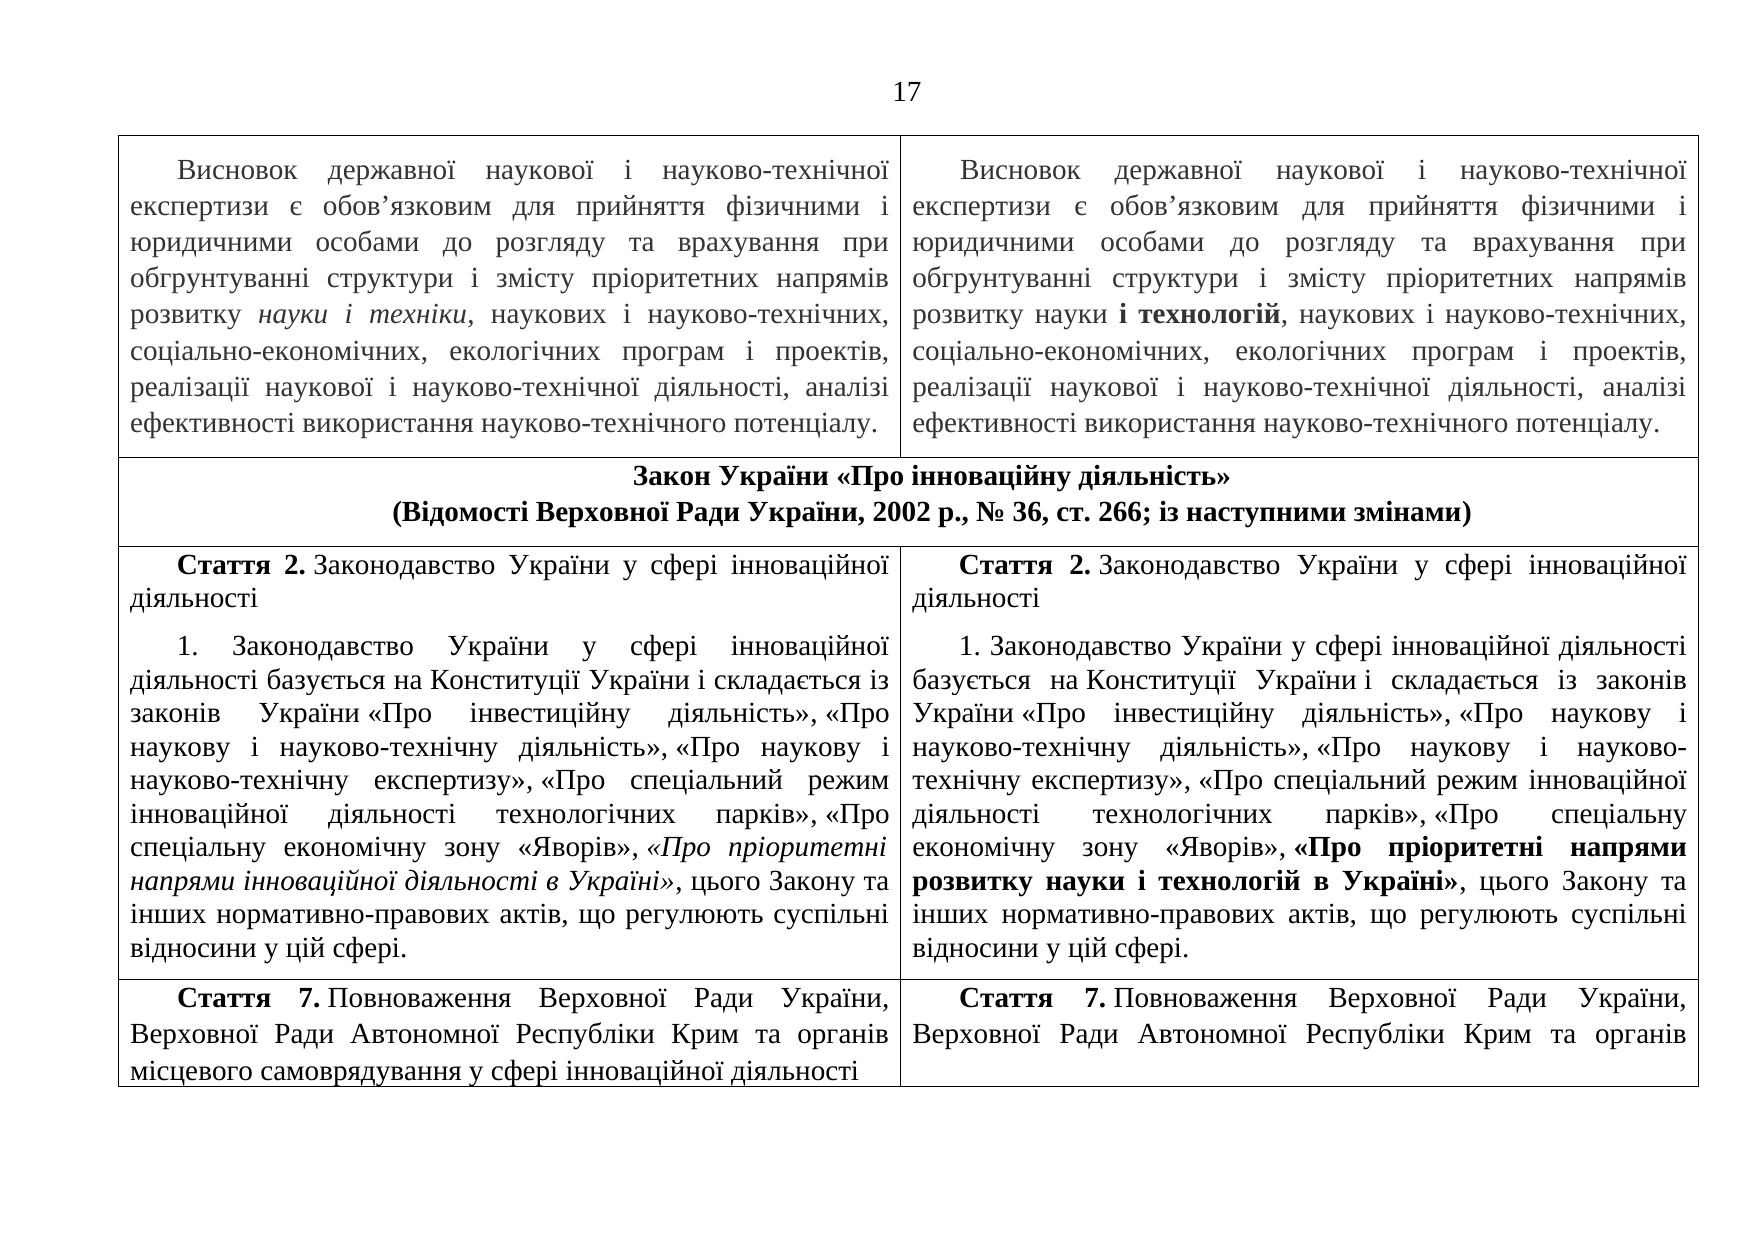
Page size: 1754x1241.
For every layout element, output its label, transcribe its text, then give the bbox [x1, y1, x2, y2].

table_cell Стаття 2. Законодавство України у сфері інноваційної діяльності 1. Законодавство України у сфері інноваційної діяльності базується на Конституції України і складається із законів України «Про інвестиційну діяльність», «Про наукову і науково-технічну діяльність», «Про наукову і науково-технічну експертизу», «Про спеціальний режим інноваційної діяльності технологічних парків», «Про спеціальну економічну зону «Яворів», «Про пріоритетні напрями розвитку науки і технологій в Україні», цього Закону та інших нормативно-правових актів, що регулюють суспільні відносини у цій сфері. [901, 547, 1698, 979]
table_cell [901, 136, 1698, 457]
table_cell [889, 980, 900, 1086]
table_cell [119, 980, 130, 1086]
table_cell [901, 980, 1698, 1086]
table_cell Стаття 2. Законодавство України у сфері інноваційної діяльності 1. Законодавство України у сфері інноваційної діяльності базується на Конституції України і складається із законів України «Про інвестиційну діяльність», «Про наукову і науково-технічну діяльність», «Про наукову і науково-технічну експертизу», «Про спеціальний режим інноваційної діяльності технологічних парків», «Про спеціальну економічну зону «Яворів», «Про пріоритетні напрями інноваційної діяльності в Україні», цього Закону та інших нормативно-правових актів, що регулюють суспільні відносини у цій сфері. [119, 547, 900, 979]
table_cell Закон України «Про інноваційну діяльність» (Відомості Верховної Ради України, 2002 р., № 36, ст. 266; із наступними змінами) [119, 458, 1698, 546]
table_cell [119, 136, 900, 457]
